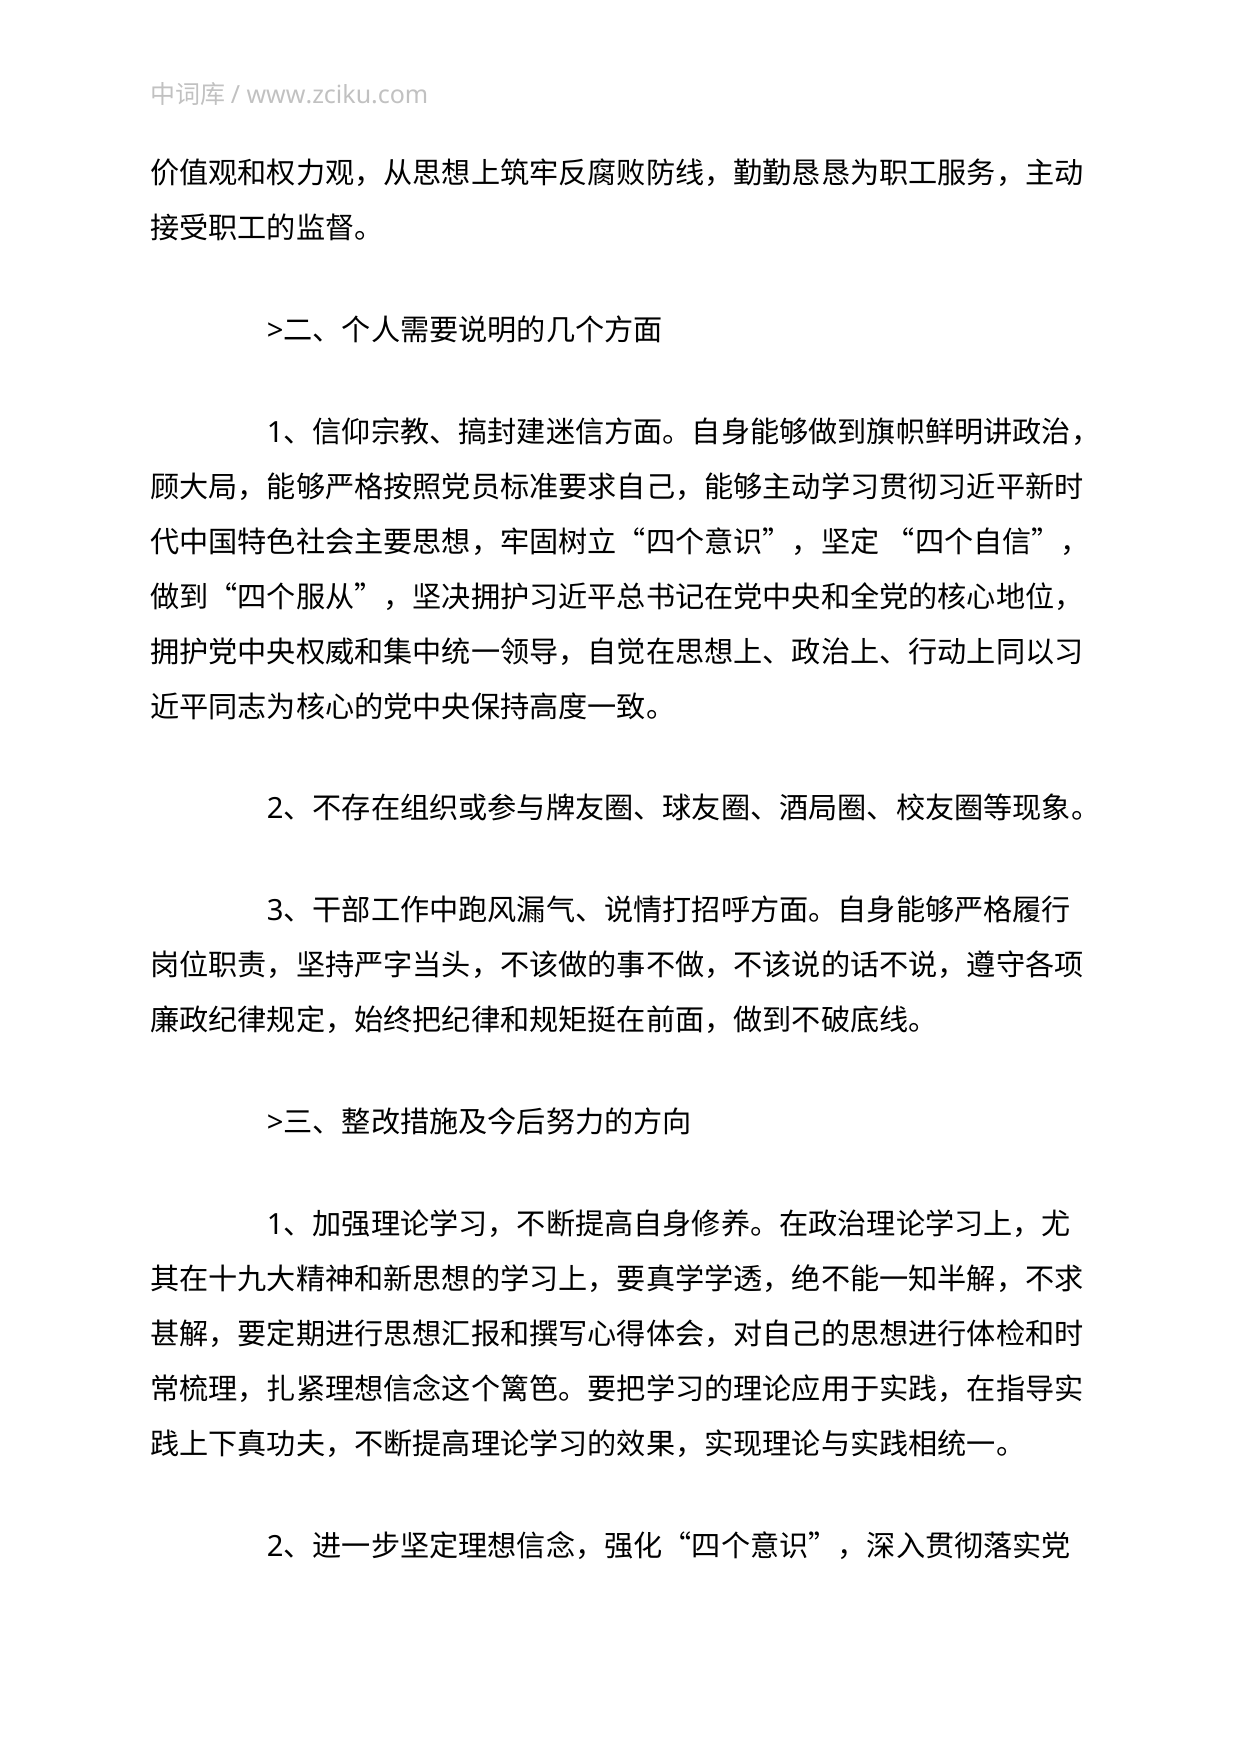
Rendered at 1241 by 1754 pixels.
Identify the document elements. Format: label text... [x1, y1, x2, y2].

text 1、加强理论学习，不断提高自身修养。在政治理论学习上，尤其在十九大精神和新思想的学习上，要真学学透，绝不能一知半解，不求甚解，要定期进行思想汇报和撰写心得体会，对自己的思想进行体检和时常梳理，扎紧理想信念这个篱笆。要把学习的理论应用于实践，在指导实践上下真功夫，不断提高理论学习的效果，实现理论与实践相统一。 [150, 1201, 1090, 1463]
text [150, 150, 1090, 247]
text >二、个人需要说明的几个方面 [150, 307, 1090, 349]
text 1、信仰宗教、搞封建迷信方面。自身能够做到旗帜鲜明讲政治，顾大局，能够严格按照党员标准要求自己，能够主动学习贯彻习近平新时代中国特色社会主要思想，牢固树立“四个意识”，坚定 “四个自信”，做到“四个服从”，坚决拥护习近平总书记在党中央和全党的核心地位，拥护党中央权威和集中统一领导，自觉在思想上、政治上、行动上同以习近平同志为核心的党中央保持高度一致。 [150, 409, 1090, 726]
text 2、不存在组织或参与牌友圈、球友圈、酒局圈、校友圈等现象。 [150, 785, 1090, 827]
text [150, 1522, 1090, 1564]
text >三、整改措施及今后努力的方向 [150, 1099, 1090, 1141]
text 3、干部工作中跑风漏气、说情打招呼方面。自身能够严格履行岗位职责，坚持严字当头，不该做的事不做，不该说的话不说，遵守各项廉政纪律规定，始终把纪律和规矩挺在前面，做到不破底线。 [150, 887, 1090, 1039]
